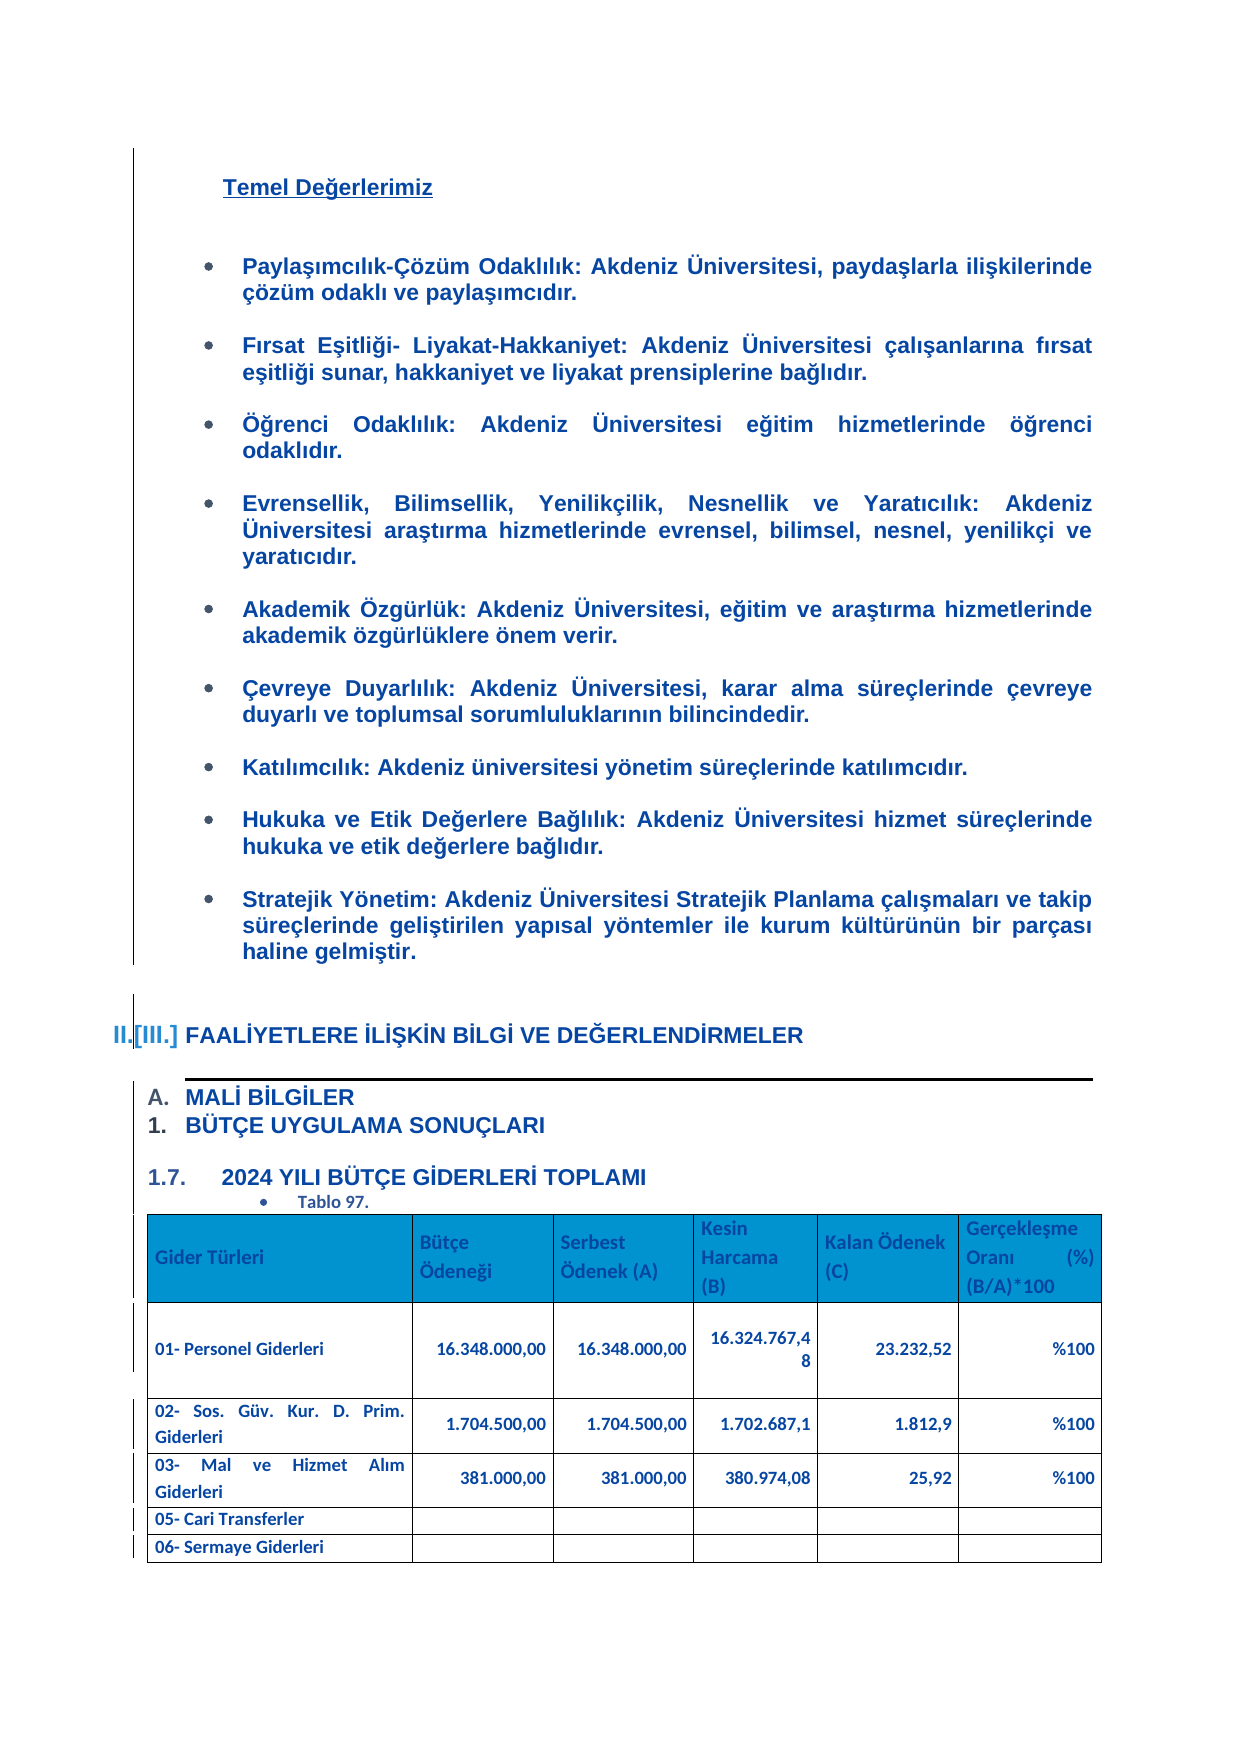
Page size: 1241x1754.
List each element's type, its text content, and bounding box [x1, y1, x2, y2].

table_cell 03- Mal ve Hizmet Alım Giderleri [148, 1454, 412, 1507]
table_cell 25,92 [818, 1454, 958, 1507]
list Stratejik Yönetim: Akdeniz Üniversitesi Stratejik Planlama çalışmaları ve takip süreçlerinde geliştirilen yapısal yöntemler ile kurum kültürünün bir parçası haline gelmiştir. [204, 886, 1093, 964]
table_header Bütçe Ödeneği [413, 1215, 553, 1302]
list Tablo 97. [260, 1191, 1093, 1214]
table_cell 381.000,00 [413, 1454, 553, 1507]
list Evrensellik, Bilimsellik, Yenilikçilik, Nesnellik ve Yaratıcılık: Akdeniz Üniversitesi araştırma hizmetlerinde evrensel, bilimsel, nesnel, yenilikçi ve yaratıcıdır. [204, 490, 1093, 569]
table_cell [554, 1535, 693, 1562]
table_cell 1.704.500,00 [413, 1399, 553, 1452]
table_header Kesin Harcama (B) [694, 1215, 817, 1302]
table_cell 23.232,52 [818, 1303, 958, 1398]
table_header Gider Türleri [148, 1215, 412, 1302]
table_header Kalan Ödenek (C) [818, 1215, 958, 1302]
table_cell 381.000,00 [554, 1454, 693, 1507]
table_cell [959, 1508, 1101, 1534]
table_cell [694, 1535, 817, 1562]
list Fırsat Eşitliği- Liyakat-Hakkaniyet: Akdeniz Üniversitesi çalışanlarına fırsat eşitliği sunar, hakkaniyet ve liyakat prensiplerine bağlıdır. [204, 332, 1093, 385]
table_cell 16.348.000,00 [413, 1303, 553, 1398]
list FAALİYETLERE İLİŞKİN BİLGİ VE DEĞERLENDİRMELER [185, 1020, 1093, 1078]
table_cell 1.704.500,00 [554, 1399, 693, 1452]
list 2024 YILI BÜTÇE GİDERLERİ TOPLAMI [148, 1164, 1093, 1191]
table_cell 05- Cari Transferler [148, 1508, 412, 1534]
table_cell 02- Sos. Güv. Kur. D. Prim. Giderleri [148, 1399, 412, 1452]
list Temel Değerlerimiz [223, 174, 1093, 200]
table_cell [694, 1508, 817, 1534]
table_cell 1.702.687,1 [694, 1399, 817, 1452]
table_cell 1.812,9 [818, 1399, 958, 1452]
table_cell [413, 1508, 553, 1534]
list Hukuka ve Etik Değerlere Bağlılık: Akdeniz Üniversitesi hizmet süreçlerinde hukuka ve etik değerlere bağlıdır. [204, 806, 1093, 859]
table_cell %100 [959, 1303, 1101, 1398]
table_cell %100 [959, 1454, 1101, 1507]
table_cell [818, 1508, 958, 1534]
table_header Gerçekleşme Oranı (%) (B/A)*100 [959, 1215, 1101, 1302]
list Akademik Özgürlük: Akdeniz Üniversitesi, eğitim ve araştırma hizmetlerinde akademik özgürlüklere önem verir. [204, 596, 1093, 648]
table_header Serbest Ödenek (A) [554, 1215, 693, 1302]
list Çevreye Duyarlılık: Akdeniz Üniversitesi, karar alma süreçlerinde çevreye duyarlı ve toplumsal sorumluluklarının bilincindedir. [204, 675, 1093, 727]
table_cell 380.974,08 [694, 1454, 817, 1507]
list Öğrenci Odaklılık: Akdeniz Üniversitesi eğitim hizmetlerinde öğrenci odaklıdır. [204, 411, 1093, 464]
table_cell 06- Sermaye Giderleri [148, 1535, 412, 1562]
table_cell 16.348.000,00 [554, 1303, 693, 1398]
list BÜTÇE UYGULAMA SONUÇLARI [148, 1112, 1093, 1138]
table_cell [818, 1535, 958, 1562]
table_cell 01- Personel Giderleri [148, 1303, 412, 1398]
table_cell [554, 1508, 693, 1534]
list MALİ BİLGİLER [148, 1081, 1093, 1112]
table_cell [413, 1535, 553, 1562]
list Katılımcılık: Akdeniz üniversitesi yönetim süreçlerinde katılımcıdır. [204, 754, 1093, 780]
table_cell %100 [959, 1399, 1101, 1452]
list Paylaşımcılık-Çözüm Odaklılık: Akdeniz Üniversitesi, paydaşlarla ilişkilerinde çözüm odaklı ve paylaşımcıdır. [204, 253, 1093, 306]
table_cell [959, 1535, 1101, 1562]
table_cell 16.324.767,48 [694, 1303, 817, 1398]
